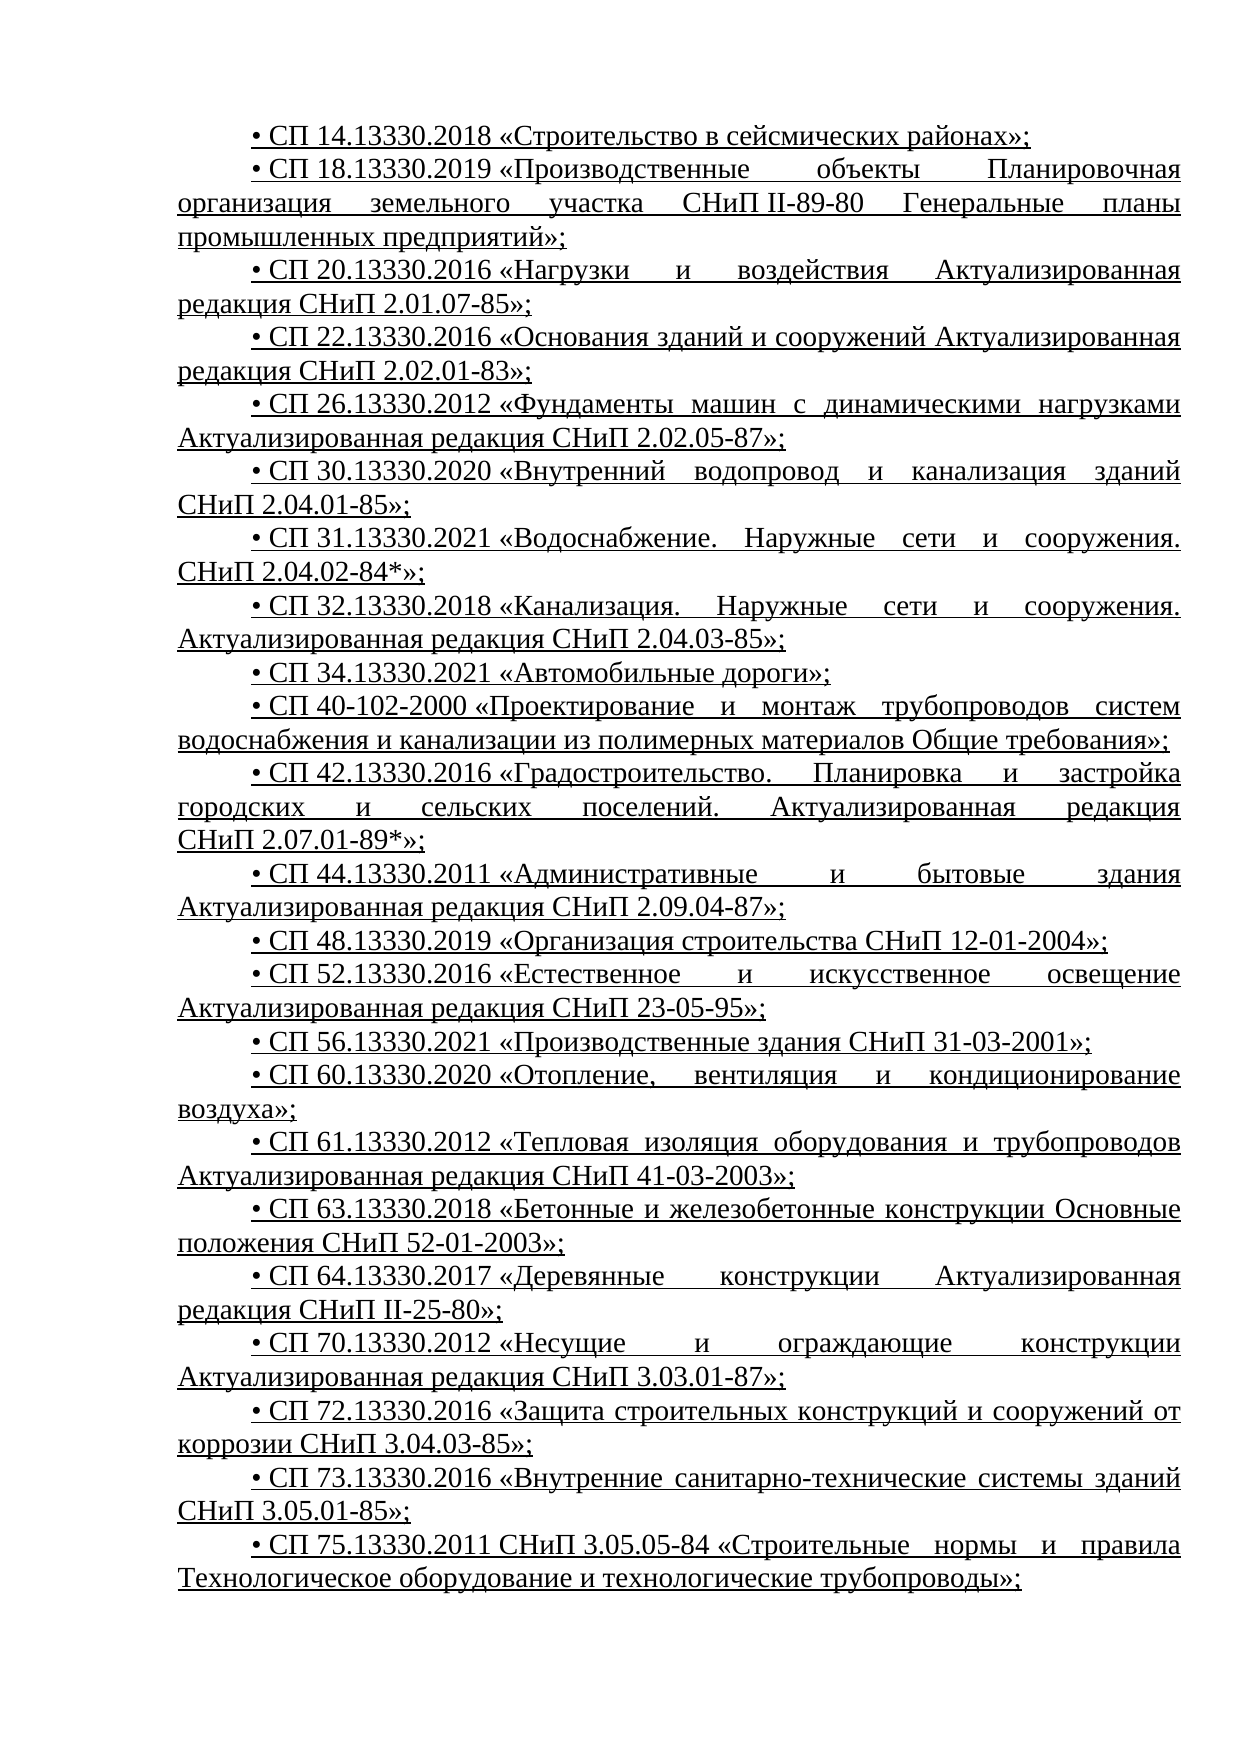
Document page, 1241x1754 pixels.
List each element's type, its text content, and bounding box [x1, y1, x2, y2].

text • СП 42.13330.2016 «Градостроительство. Планировка и застройка городских и сельских поселений. Актуализированная редакция СНиП 2.07.01-89*»; [177, 819, 1181, 856]
text • СП 14.13330.2018 «Строительство в сейсмических районах»; [177, 118, 1181, 152]
text • СП 48.13330.2019 «Организация строительства СНиП 12-01-2004»; [177, 923, 1181, 957]
text • СП 42.13330.2016 «Градостроительство. Планировка и застройка городских и сельских поселений. Актуализированная редакция СНиП 2.07.01-89*»; [177, 755, 1181, 818]
text • СП 61.13330.2012 «Тепловая изоляция оборудования и трубопроводов Актуализированная редакция СНиП 41-03-2003»; [177, 1124, 1181, 1191]
text • СП 34.13330.2021 «Автомобильные дороги»; [177, 655, 1181, 688]
text • СП 73.13330.2016 «Внутренние санитарно-технические системы зданий СНиП 3.05.01-85»; [177, 1460, 1181, 1527]
text • СП 32.13330.2018 «Канализация. Наружные сети и сооружения. Актуализированная редакция СНиП 2.04.03-85»; [177, 588, 1181, 655]
text • СП 52.13330.2016 «Естественное и искусственное освещение Актуализированная редакция СНиП 23-05-95»; [177, 957, 1181, 1024]
text • СП 70.13330.2012 «Несущие и ограждающие конструкции Актуализированная редакция СНиП 3.03.01-87»; [177, 1326, 1181, 1393]
text • СП 60.13330.2020 «Отопление, вентиляция и кондиционирование воздуха»; [177, 1057, 1181, 1124]
text • СП 56.13330.2021 «Производственные здания СНиП 31-03-2001»; [177, 1024, 1181, 1057]
text • СП 18.13330.2019 «Производственные объекты Планировочная организация земельного участка СНиП II-89-80 Генеральные планы промышленных предприятий»; [177, 152, 1181, 214]
text • СП 22.13330.2016 «Основания зданий и сооружений Актуализированная редакция СНиП 2.02.01-83»; [177, 319, 1181, 386]
text • СП 30.13330.2020 «Внутренний водопровод и канализация зданий СНиП 2.04.01-85»; [177, 453, 1181, 521]
text • СП 75.13330.2011 СНиП 3.05.05-84 «Строительные нормы и правила Технологическое оборудование и технологические трубопроводы»; [177, 1527, 1181, 1594]
text • СП 72.13330.2016 «Защита строительных конструкций и сооружений от коррозии СНиП 3.04.03-85»; [177, 1393, 1181, 1460]
text • СП 20.13330.2016 «Нагрузки и воздействия Актуализированная редакция СНиП 2.01.07-85»; [177, 252, 1181, 319]
text • СП 63.13330.2018 «Бетонные и железобетонные конструкции Основные положения СНиП 52-01-2003»; [177, 1191, 1181, 1258]
text • СП 31.13330.2021 «Водоснабжение. Наружные сети и сооружения. СНиП 2.04.02-84*»; [177, 521, 1181, 588]
text • СП 64.13330.2017 «Деревянные конструкции Актуализированная редакция СНиП II-25-80»; [177, 1258, 1181, 1326]
text • СП 40-102-2000 «Проектирование и монтаж трубопроводов систем водоснабжения и канализации из полимерных материалов Общие требования»; [177, 688, 1181, 755]
text • СП 26.13330.2012 «Фундаменты машин с динамическими нагрузками Актуализированная редакция СНиП 2.02.05-87»; [177, 386, 1181, 453]
text • СП 44.13330.2011 «Административные и бытовые здания Актуализированная редакция СНиП 2.09.04-87»; [177, 856, 1181, 923]
text • СП 18.13330.2019 «Производственные объекты Планировочная организация земельного участка СНиП II-89-80 Генеральные планы промышленных предприятий»; [177, 216, 1181, 252]
